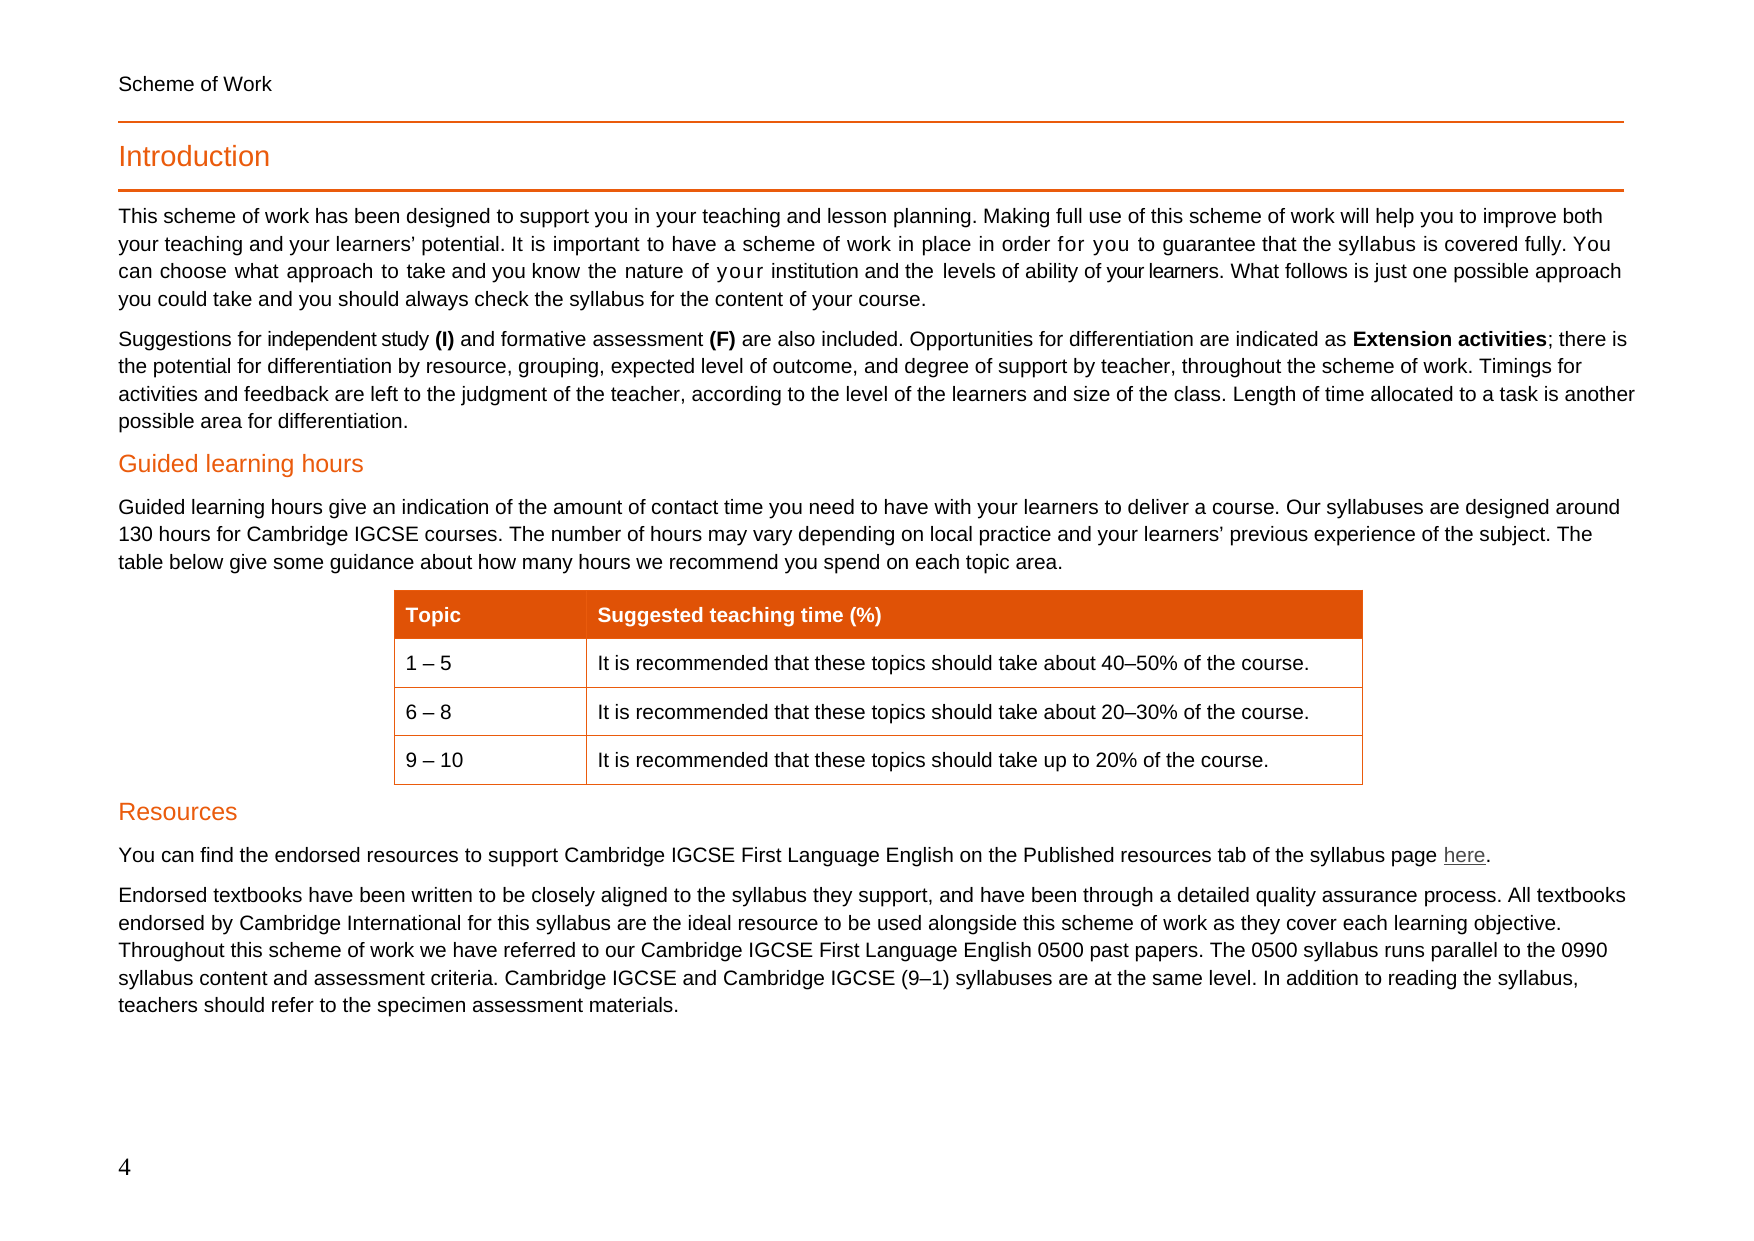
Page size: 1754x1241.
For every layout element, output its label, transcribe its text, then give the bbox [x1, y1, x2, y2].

table_header Topic [395, 591, 586, 638]
table_cell 6 – 8 [395, 688, 586, 735]
table_cell 1 – 5 [395, 639, 586, 687]
text Guided learning hours give an indication of the amount of contact time you need to have with your learners to deliver a course. Our syllabuses are designed around 130 hours for Cambridge IGCSE courses. The number of hours may vary depending on local practice and your learners’ previous experience of the subject. The table below give some guidance about how many hours we recommend you spend on each topic area. [118, 494, 1639, 573]
subtitle Introduction [118, 123, 1624, 189]
text Endorsed textbooks have been written to be closely aligned to the syllabus they support, and have been through a detailed quality assurance process. All textbooks endorsed by Cambridge International for this syllabus are the ideal resource to be used alongside this scheme of work as they cover each learning objective. Throughout this scheme of work we have referred to our Cambridge IGCSE First Language English 0500 past papers. The 0500 syllabus runs parallel to the 0990 syllabus content and assessment criteria. Cambridge IGCSE and Cambridge IGCSE (9–1) syllabuses are at the same level. In addition to reading the syllabus, teachers should refer to the specimen assessment materials. [118, 883, 1639, 1017]
table_cell It is recommended that these topics should take about 20–30% of the course. [587, 688, 1362, 735]
table_cell 9 – 10 [395, 736, 586, 784]
text Suggestions for independent study (I) and formative assessment (F) are also included. Opportunities for differentiation are indicated as Extension activities; there is the potential for differentiation by resource, grouping, expected level of outcome, and degree of support by teacher, throughout the scheme of work. Timings for activities and feedback are left to the judgment of the teacher, according to the level of the learners and size of the class. Length of time allocated to a task is another possible area for differentiation. [118, 327, 1639, 433]
text This scheme of work has been designed to support you in your teaching and lesson planning. Making full use of this scheme of work will help you to improve both your teaching and your learners’ potential. It is important to have a scheme of work in place in order for you to guarantee that the syllabus is covered fully. You can choose what approach to take and you know the nature of your institution and the levels of ability of your learners. What follows is just one possible approach you could take and you should always check the syllabus for the content of your course. [118, 204, 1639, 311]
subtitle Guided learning hours [118, 449, 1639, 478]
table_cell It is recommended that these topics should take up to 20% of the course. [587, 736, 1362, 784]
subtitle Resources [118, 797, 1639, 826]
table_header Suggested teaching time (%) [587, 591, 1362, 638]
text You can find the endorsed resources to support Cambridge IGCSE First Language English on the Published resources tab of the syllabus page here. [118, 843, 1639, 867]
table_cell It is recommended that these topics should take about 40–50% of the course. [587, 639, 1362, 687]
